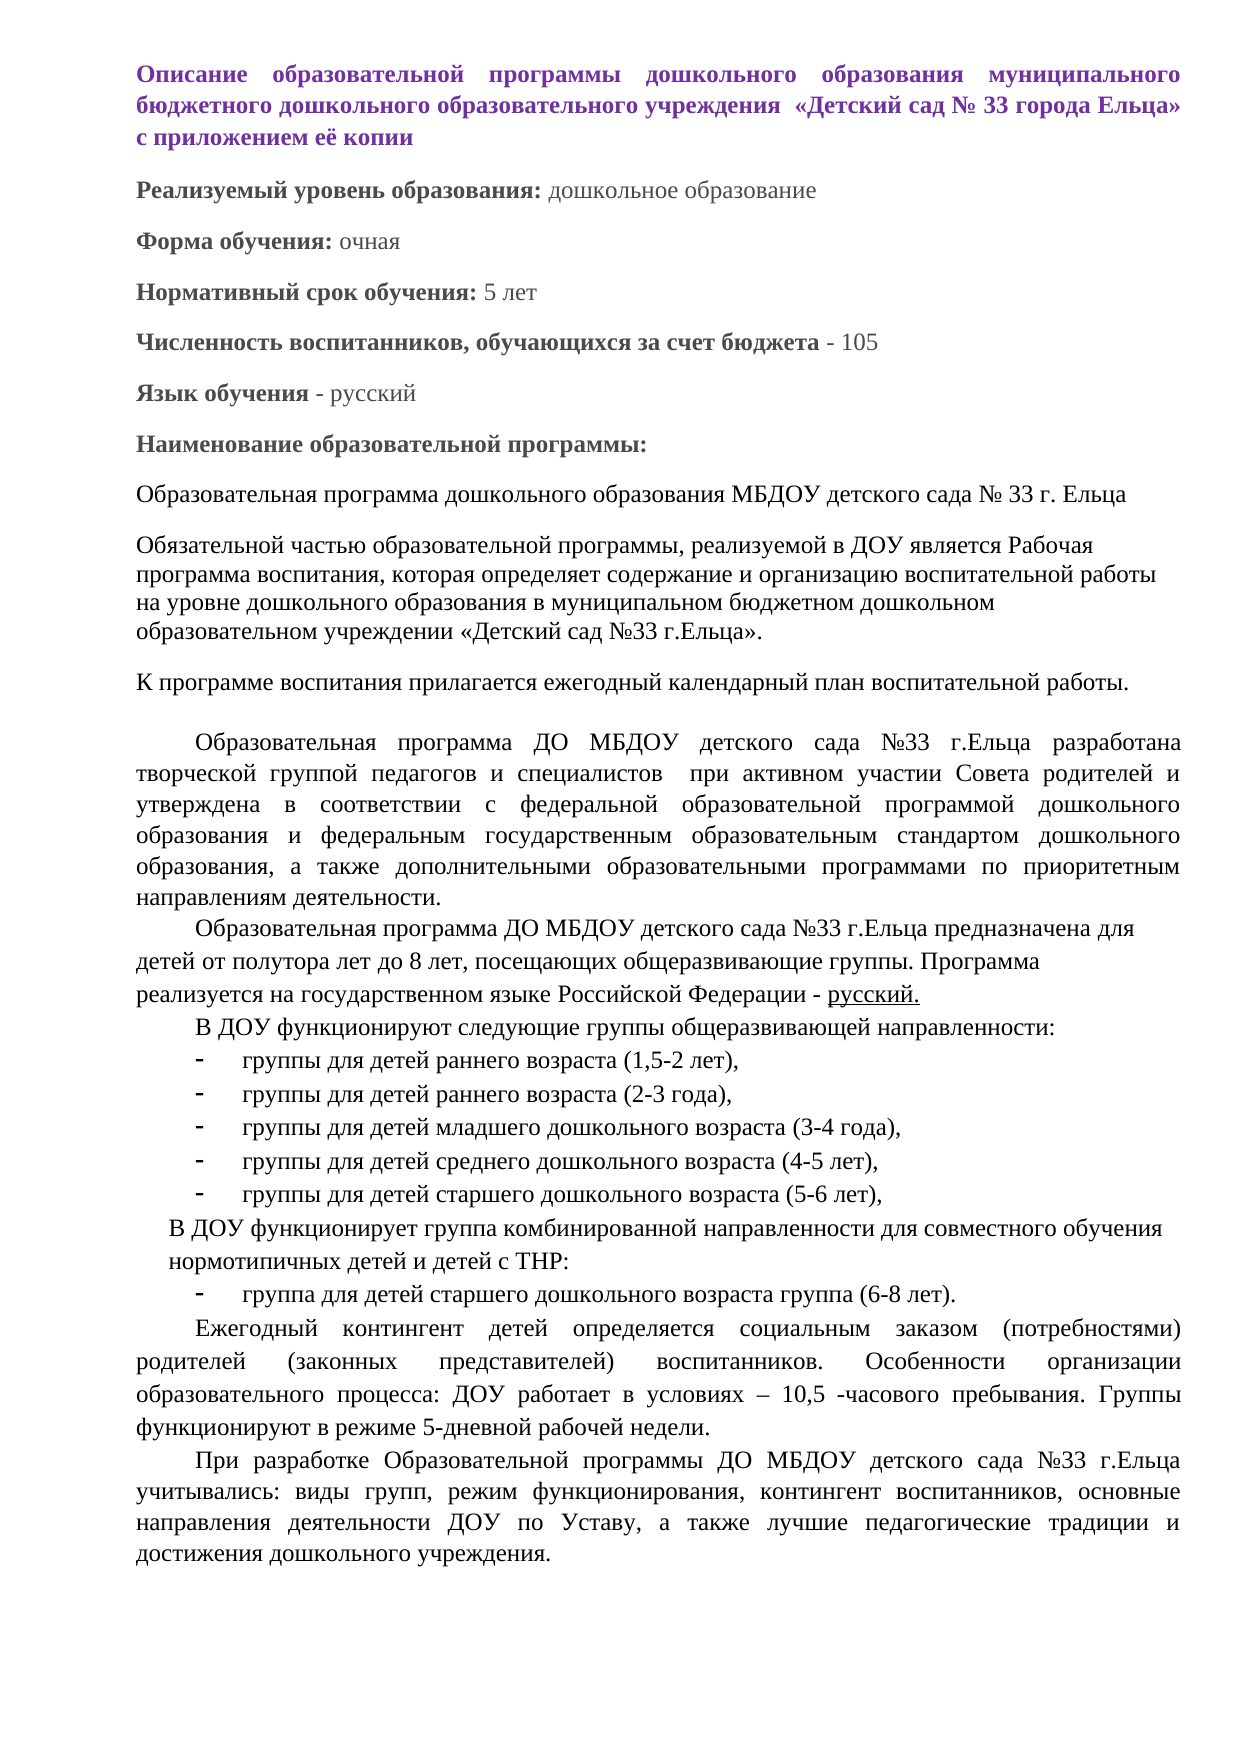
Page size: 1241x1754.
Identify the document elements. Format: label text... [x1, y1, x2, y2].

text Наименование образовательной программы: [136, 429, 1181, 457]
text Образовательная программа дошкольного образования МБДОУ детского сада № 33 г. Ельца [136, 479, 1181, 508]
text Нормативный срок обучения: 5 лет [136, 277, 1181, 306]
text Реализуемый уровень образования: дошкольное образование [136, 176, 1181, 204]
text В ДОУ функционируют следующие группы общеразвивающей направленности: [136, 1012, 1181, 1041]
text Образовательная программа ДО МБДОУ детского сада №33 г.Ельца разработана творческой группой педагогов и специалистов при активном участии Совета родителей и утверждена в соответствии с федеральной образовательной программой дошкольного образования и федеральным государственным образовательным стандартом дошкольного образования, а также дополнительными образовательными программами по приоритетным направлениям деятельности. [136, 727, 1181, 911]
list группа для детей старшего дошкольного возраста группа (6-8 лет). [136, 1279, 1181, 1308]
list группы для детей среднего дошкольного возраста (4-5 лет), [136, 1146, 1181, 1175]
list группы для детей младшего дошкольного возраста (3-4 года), [136, 1112, 1181, 1142]
text Численность воспитанников, обучающихся за счет бюджета - 105 [136, 327, 1181, 356]
list группы для детей старшего дошкольного возраста (5-6 лет), [136, 1179, 1181, 1209]
text Ежегодный контингент детей определяется социальным заказом (потребностями) родителей (законных представителей) воспитанников. Особенности организации образовательного процесса: ДОУ работает в условиях – 10,5 -часового пребывания. Группы функционируют в режиме 5-дневной рабочей недели. [136, 1313, 1181, 1441]
list группы для детей раннего возраста (1,5-2 лет), [136, 1045, 1181, 1074]
text Форма обучения: очная [136, 226, 1181, 255]
text Образовательная программа ДО МБДОУ детского сада №33 г.Ельца предназначена для детей от полутора лет до 8 лет, посещающих общеразвивающие группы. Программа реализуется на государственном языке Российской Федерации - русский. [136, 913, 1157, 1008]
text Язык обучения - русский [136, 378, 1181, 407]
text К программе воспитания прилагается ежегодный календарный план воспитательной работы. [136, 667, 1181, 696]
text В ДОУ функционирует группа комбинированной направленности для совместного обучения нормотипичных детей и детей с ТНР: [168, 1213, 1181, 1275]
text Описание образовательной программы дошкольного образования муниципального бюджетного дошкольного образовательного учреждения «Детский сад № 33 города Ельца» с приложением её копии [136, 59, 1181, 151]
text При разработке Образовательной программы ДО МБДОУ детского сада №33 г.Ельца учитывались: виды групп, режим функционирования, контингент воспитанников, основные направления деятельности ДОУ по Уставу, а также лучшие педагогические традиции и достижения дошкольного учреждения. [136, 1445, 1181, 1567]
list группы для детей раннего возраста (2-3 года), [136, 1079, 1181, 1108]
text Обязательной частью образовательной программы, реализуемой в ДОУ является Рабочая программа воспитания, которая определяет содержание и организацию воспитательной работы на уровне дошкольного образования в муниципальном бюджетном дошкольном образовательном учреждении «Детский сад №33 г.Ельца». [136, 530, 1181, 645]
